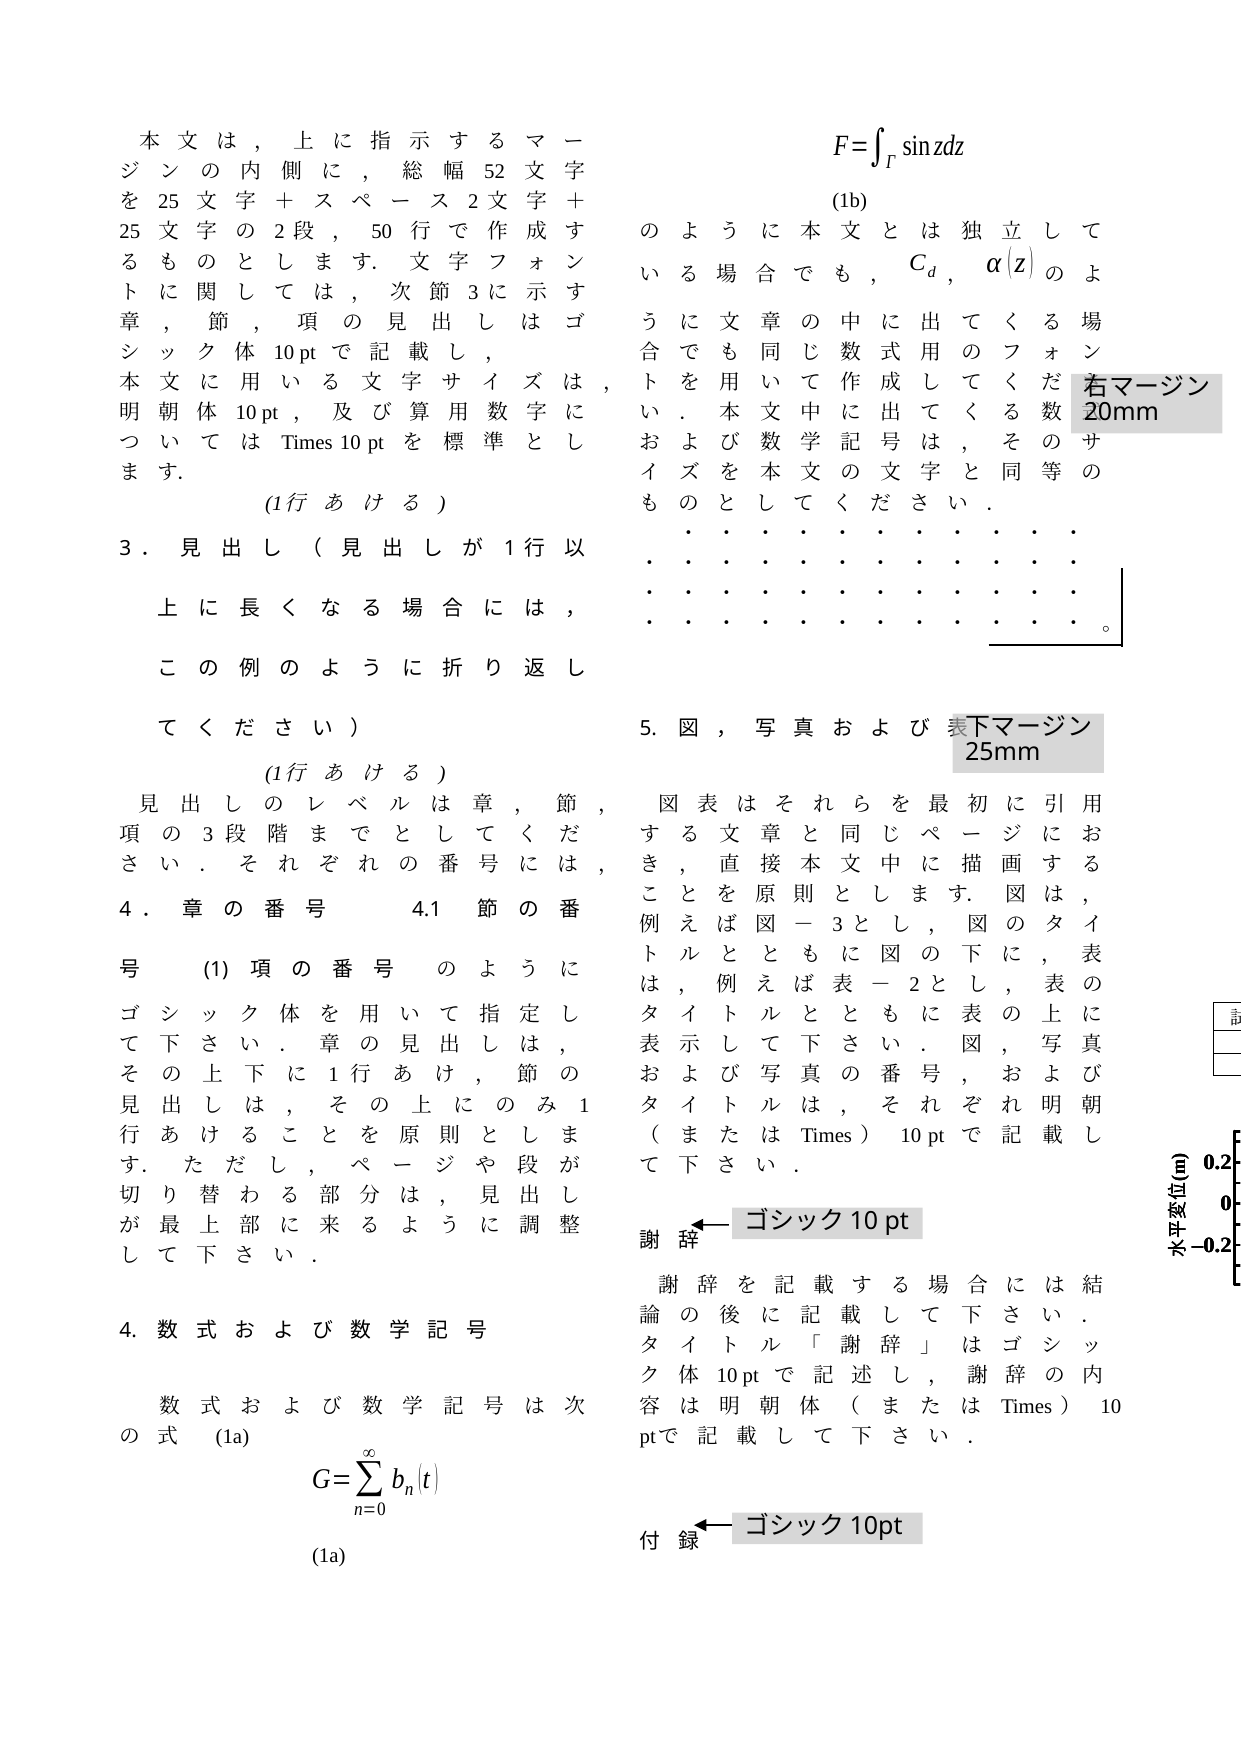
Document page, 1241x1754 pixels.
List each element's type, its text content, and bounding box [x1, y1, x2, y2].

text 数式および数学記号は次の式 (1a) [119, 1389, 603, 1449]
text 付録 [637, 1509, 1121, 1569]
text 本文は，上に指示するマージンの内側に，総幅52文字を25文字＋スペース2文字＋25文字の2段，50行で作成するものとします．文字フォントに関しては，次節3に示す章，節，項の見出しはゴシック体10 ptで記載し， [119, 124, 603, 365]
text (1a) [297, 1449, 603, 1569]
text 3．見出し（見出しが1行以上に長くなる場合には，この例のように折り返してください） [119, 516, 603, 757]
text (1行あける) [119, 757, 603, 787]
text 5. 図，写真および表 [637, 697, 1121, 757]
text (1行あける) [119, 486, 603, 516]
text 本文に用いる文字サイズは，明朝体10 pt，及び算用数字についてはTimes 10 ptを標準とします． [119, 365, 603, 486]
text (1b) [815, 124, 1121, 215]
text 謝辞 [637, 1208, 1121, 1268]
text 謝辞を記載する場合には結論の後に記載して下さい．タイトル「謝辞」はゴシック体10 ptで記述し，謝辞の内容は明朝体（またはTimes）10 ptで記載して下さい． [637, 1268, 1121, 1449]
text 見出しのレベルは章，節，項の3段階までとしてください．それぞれの番号には，4．章の番号 4.1 節の番号 (1) 項の番号 のようにゴシック体を用いて指定して下さい．章の見出しは，その上下に1行あけ，節の見出しは，その上にのみ1行あけることを原則とします．ただし，ページや段が切り替わる部分は，見出しが最上部に来るように調整して下さい． [119, 787, 598, 1268]
text 4. 数式および数学記号 [119, 1299, 603, 1359]
text ・・・・・・・・・・・・・・・・・・・・・・・・・・・・・・・・・・・・・・・・・・・・・・・。 [637, 516, 1121, 636]
text 図表はそれらを最初に引用する文章と同じページにおき，直接本文中に描画することを原則とします．図は，例えば図－3とし，図のタイトルとともに図の下に，表は，例えば表－2とし，表のタイトルとともに表の上に表示して下さい．図，写真および写真の番号，およびタイトルは，それぞれ明朝（またはTimes）10 ptで記載して下さい． [637, 787, 1121, 1178]
text のように本文とは独立している場合でも，，のように文章の中に出てくる場合でも同じ数式用のフォントを用いて作成してください．本文中に出てくる数式および数学記号は，そのサイズを本文の文字と同等のものとしてください． [637, 215, 1121, 516]
